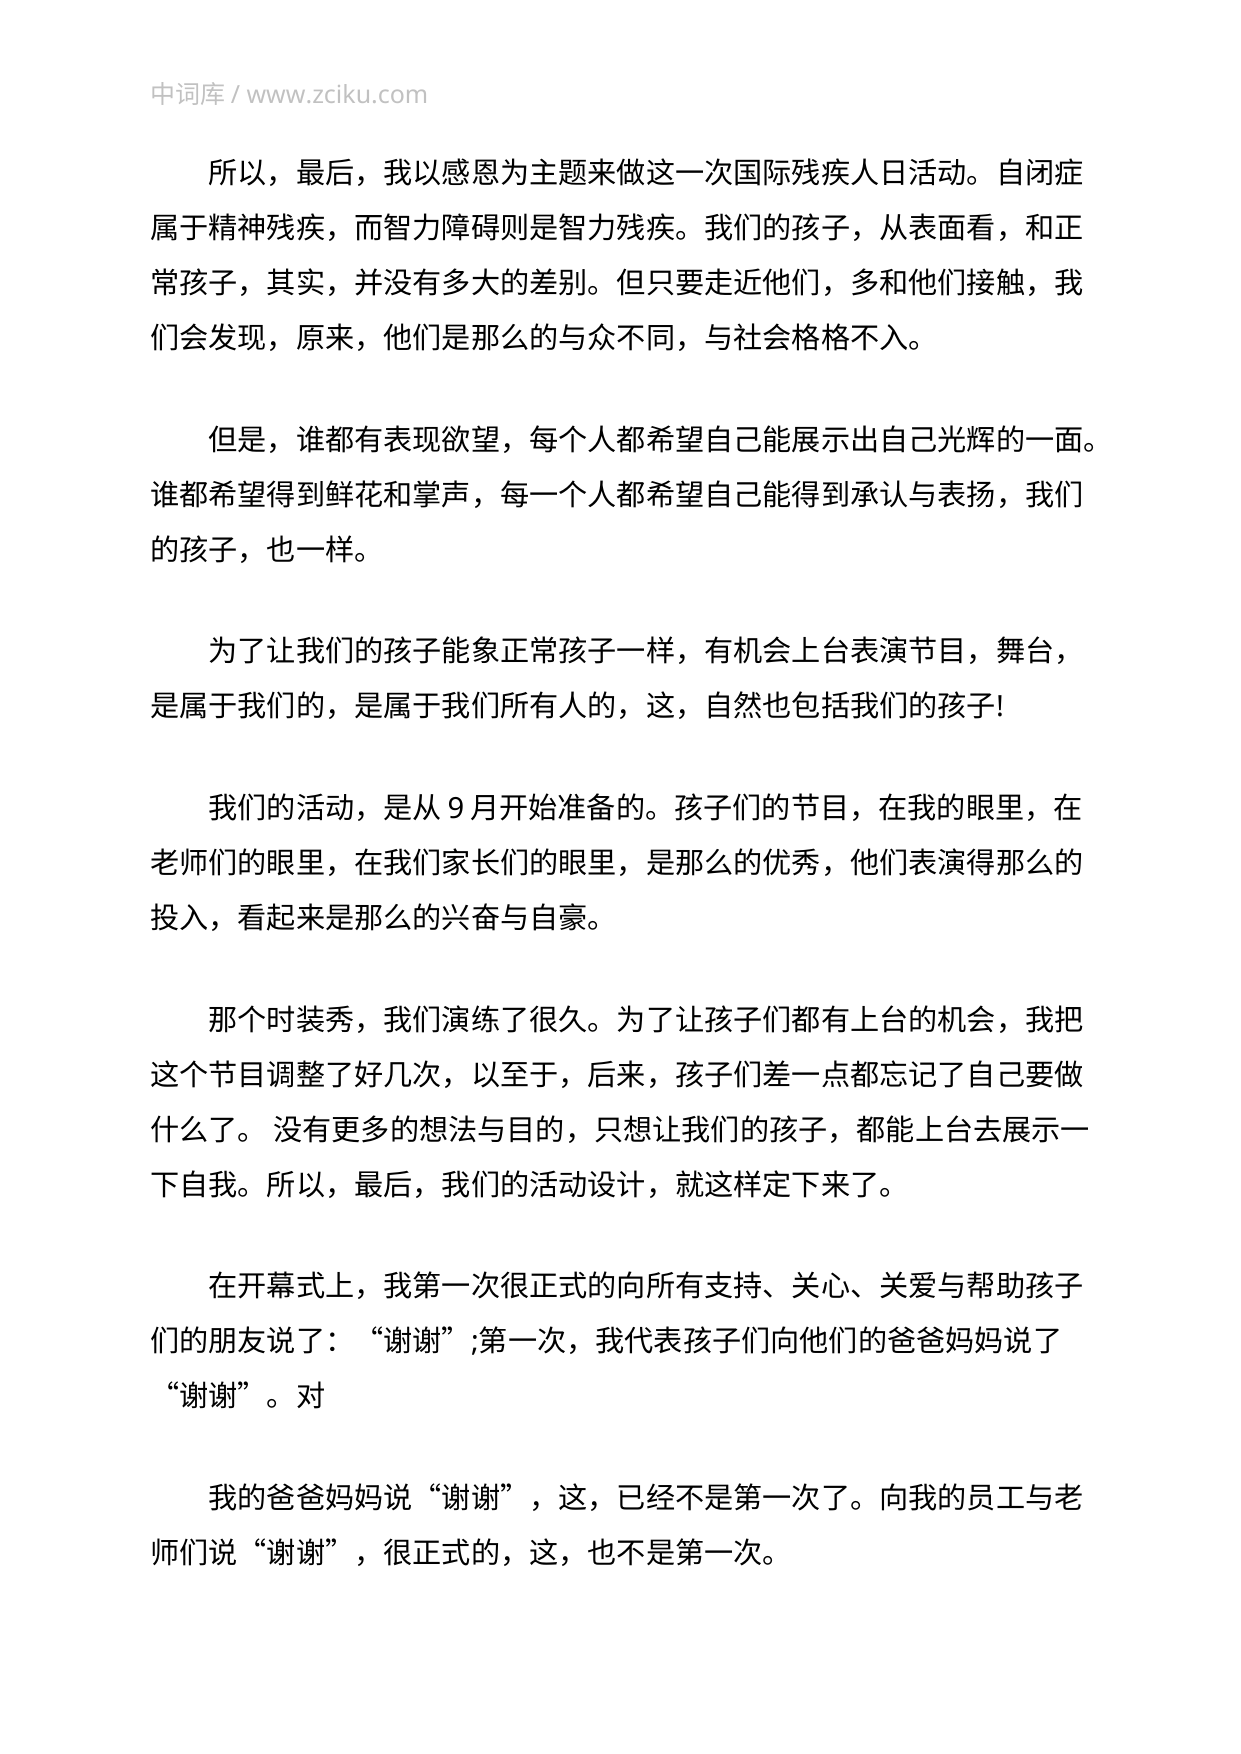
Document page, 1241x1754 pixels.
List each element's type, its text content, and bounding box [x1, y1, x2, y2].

text 我的爸爸妈妈说“谢谢”，这，已经不是第一次了。向我的员工与老师们说“谢谢”，很正式的，这，也不是第一次。 [150, 1475, 1090, 1572]
text 那个时装秀，我们演练了很久。为了让孩子们都有上台的机会，我把这个节目调整了好几次，以至于，后来，孩子们差一点都忘记了自己要做什么了。 没有更多的想法与目的，只想让我们的孩子，都能上台去展示一下自我。所以，最后，我们的活动设计，就这样定下来了。 [150, 997, 1090, 1203]
text 但是，谁都有表现欲望，每个人都希望自己能展示出自己光辉的一面。谁都希望得到鲜花和掌声，每一个人都希望自己能得到承认与表扬，我们的孩子，也一样。 [150, 416, 1090, 568]
text 所以，最后，我以感恩为主题来做这一次国际残疾人日活动。自闭症属于精神残疾，而智力障碍则是智力残疾。我们的孩子，从表面看，和正常孩子，其实，并没有多大的差别。但只要走近他们，多和他们接触，我们会发现，原来，他们是那么的与众不同，与社会格格不入。 [150, 150, 1090, 357]
text 我们的活动，是从9月开始准备的。孩子们的节目，在我的眼里，在老师们的眼里，在我们家长们的眼里，是那么的优秀，他们表演得那么的投入，看起来是那么的兴奋与自豪。 [150, 785, 1090, 937]
text 为了让我们的孩子能象正常孩子一样，有机会上台表演节目，舞台，是属于我们的，是属于我们所有人的，这，自然也包括我们的孩子! [150, 628, 1090, 725]
text 在开幕式上，我第一次很正式的向所有支持、关心、关爱与帮助孩子们的朋友说了：“谢谢”;第一次，我代表孩子们向他们的爸爸妈妈说了“谢谢”。对 [150, 1263, 1090, 1415]
